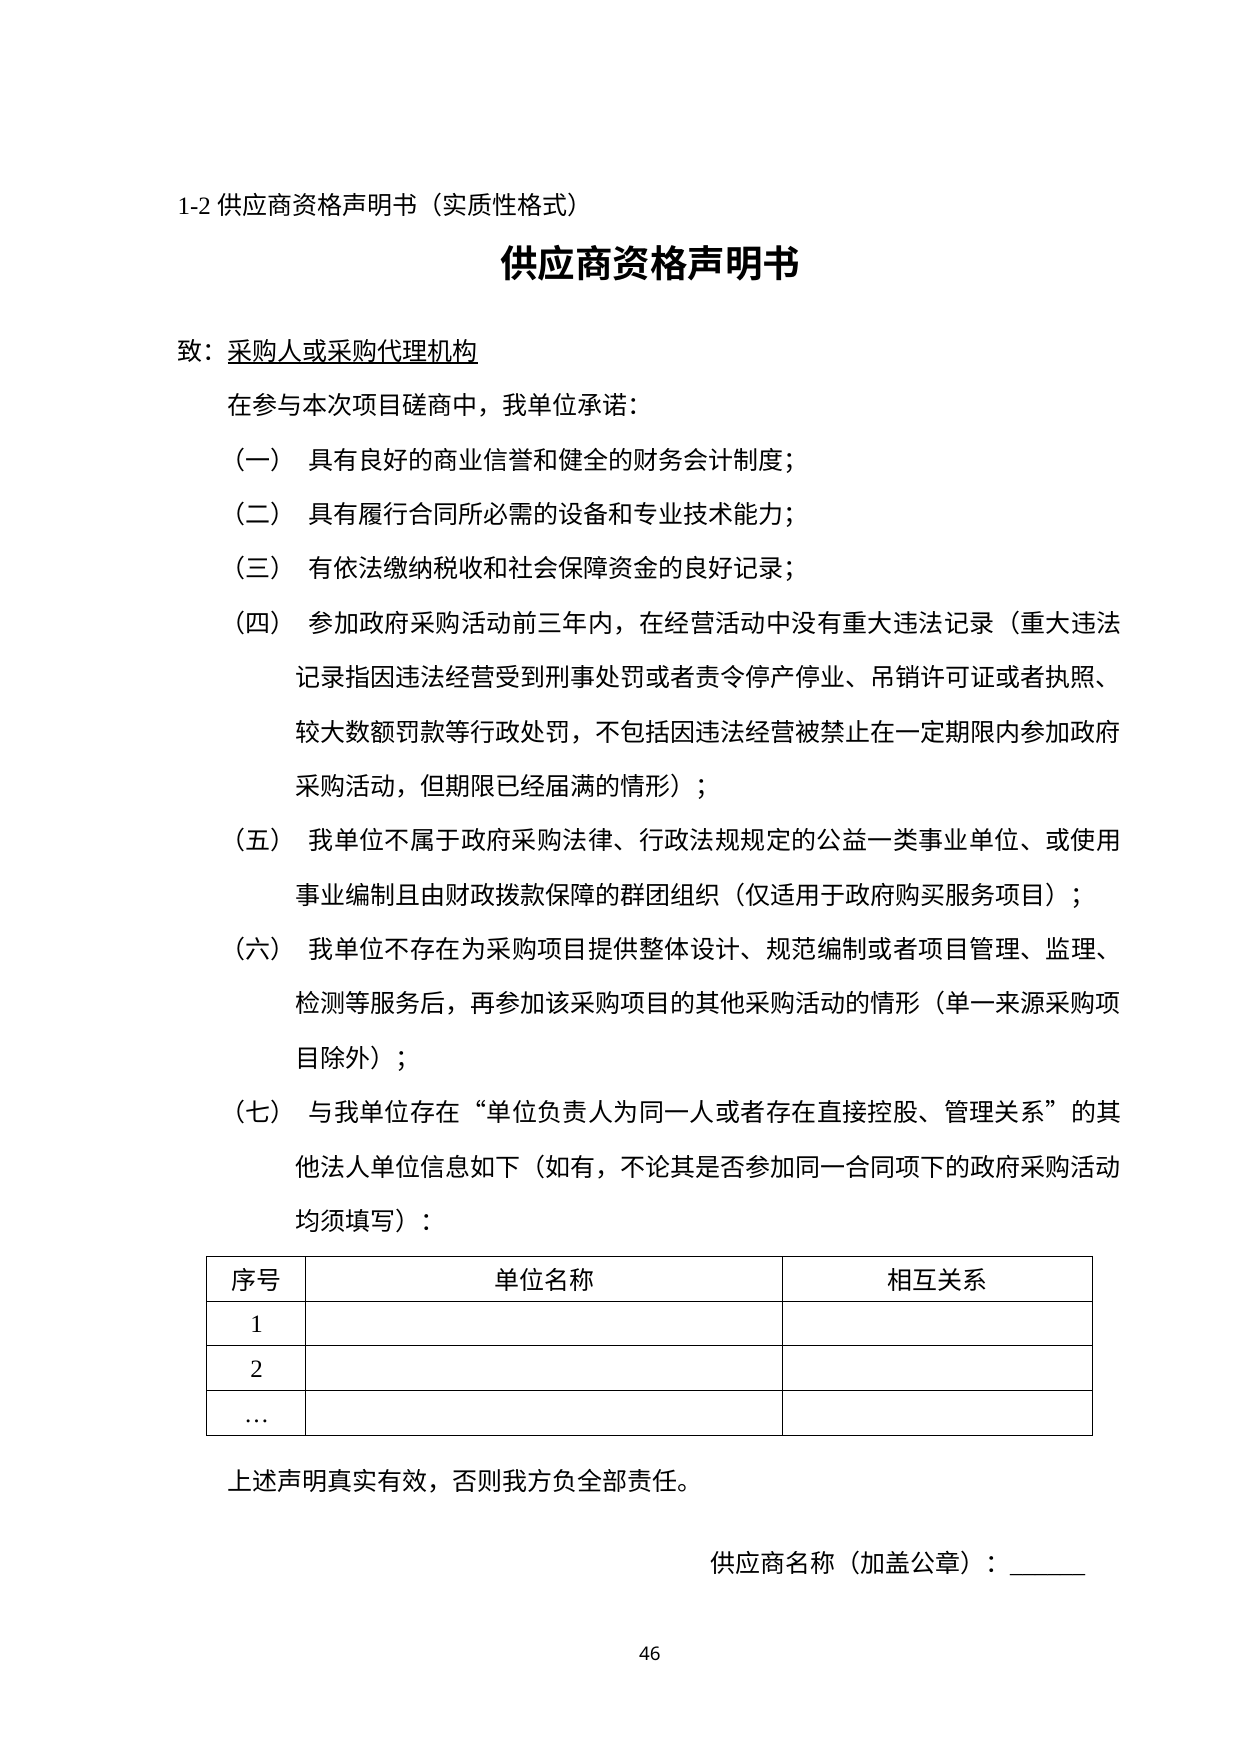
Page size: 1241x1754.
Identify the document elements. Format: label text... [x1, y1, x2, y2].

text 致：采购人或采购代理机构 [177, 331, 1122, 368]
list 与我单位存在“单位负责人为同一人或者存在直接控股、管理关系”的其他法人单位信息如下（如有，不论其是否参加同一合同项下的政府采购活动均须填写）： [220, 1093, 1122, 1238]
table_cell [783, 1391, 1092, 1435]
table_cell [306, 1391, 782, 1435]
table_header 相互关系 [783, 1257, 1092, 1301]
list 我单位不属于政府采购法律、行政法规规定的公益一类事业单位、或使用事业编制且由财政拨款保障的群团组织（仅适用于政府购买服务项目）； [220, 821, 1122, 911]
list 参加政府采购活动前三年内，在经营活动中没有重大违法记录（重大违法记录指因违法经营受到刑事处罚或者责令停产停业、吊销许可证或者执照、较大数额罚款等行政处罚，不包括因违法经营被禁止在一定期限内参加政府采购活动，但期限已经届满的情形）； [220, 603, 1122, 803]
text 供应商名称（加盖公章）：______ [177, 1543, 1084, 1579]
table_header 单位名称 [306, 1257, 782, 1301]
table_cell 1 [207, 1302, 305, 1345]
text 供应商资格声明书 [177, 234, 1122, 288]
table_cell [783, 1302, 1092, 1345]
subtitle 1-2 供应商资格声明书（实质性格式） [177, 185, 1122, 221]
table_cell [783, 1346, 1092, 1390]
table_cell 2 [207, 1346, 305, 1390]
text 在参与本次项目磋商中，我单位承诺： [177, 386, 1122, 422]
text 上述声明真实有效，否则我方负全部责任。 [177, 1461, 1122, 1497]
list 具有良好的商业信誉和健全的财务会计制度； [220, 440, 1122, 476]
table_cell [306, 1302, 782, 1345]
list 我单位不存在为采购项目提供整体设计、规范编制或者项目管理、监理、检测等服务后，再参加该采购项目的其他采购活动的情形（单一来源采购项目除外）； [220, 929, 1122, 1074]
table_header 序号 [207, 1257, 305, 1301]
table_cell … [207, 1391, 305, 1435]
table_cell [306, 1346, 782, 1390]
list 具有履行合同所必需的设备和专业技术能力； [220, 494, 1122, 531]
list 有依法缴纳税收和社会保障资金的良好记录； [220, 549, 1122, 585]
